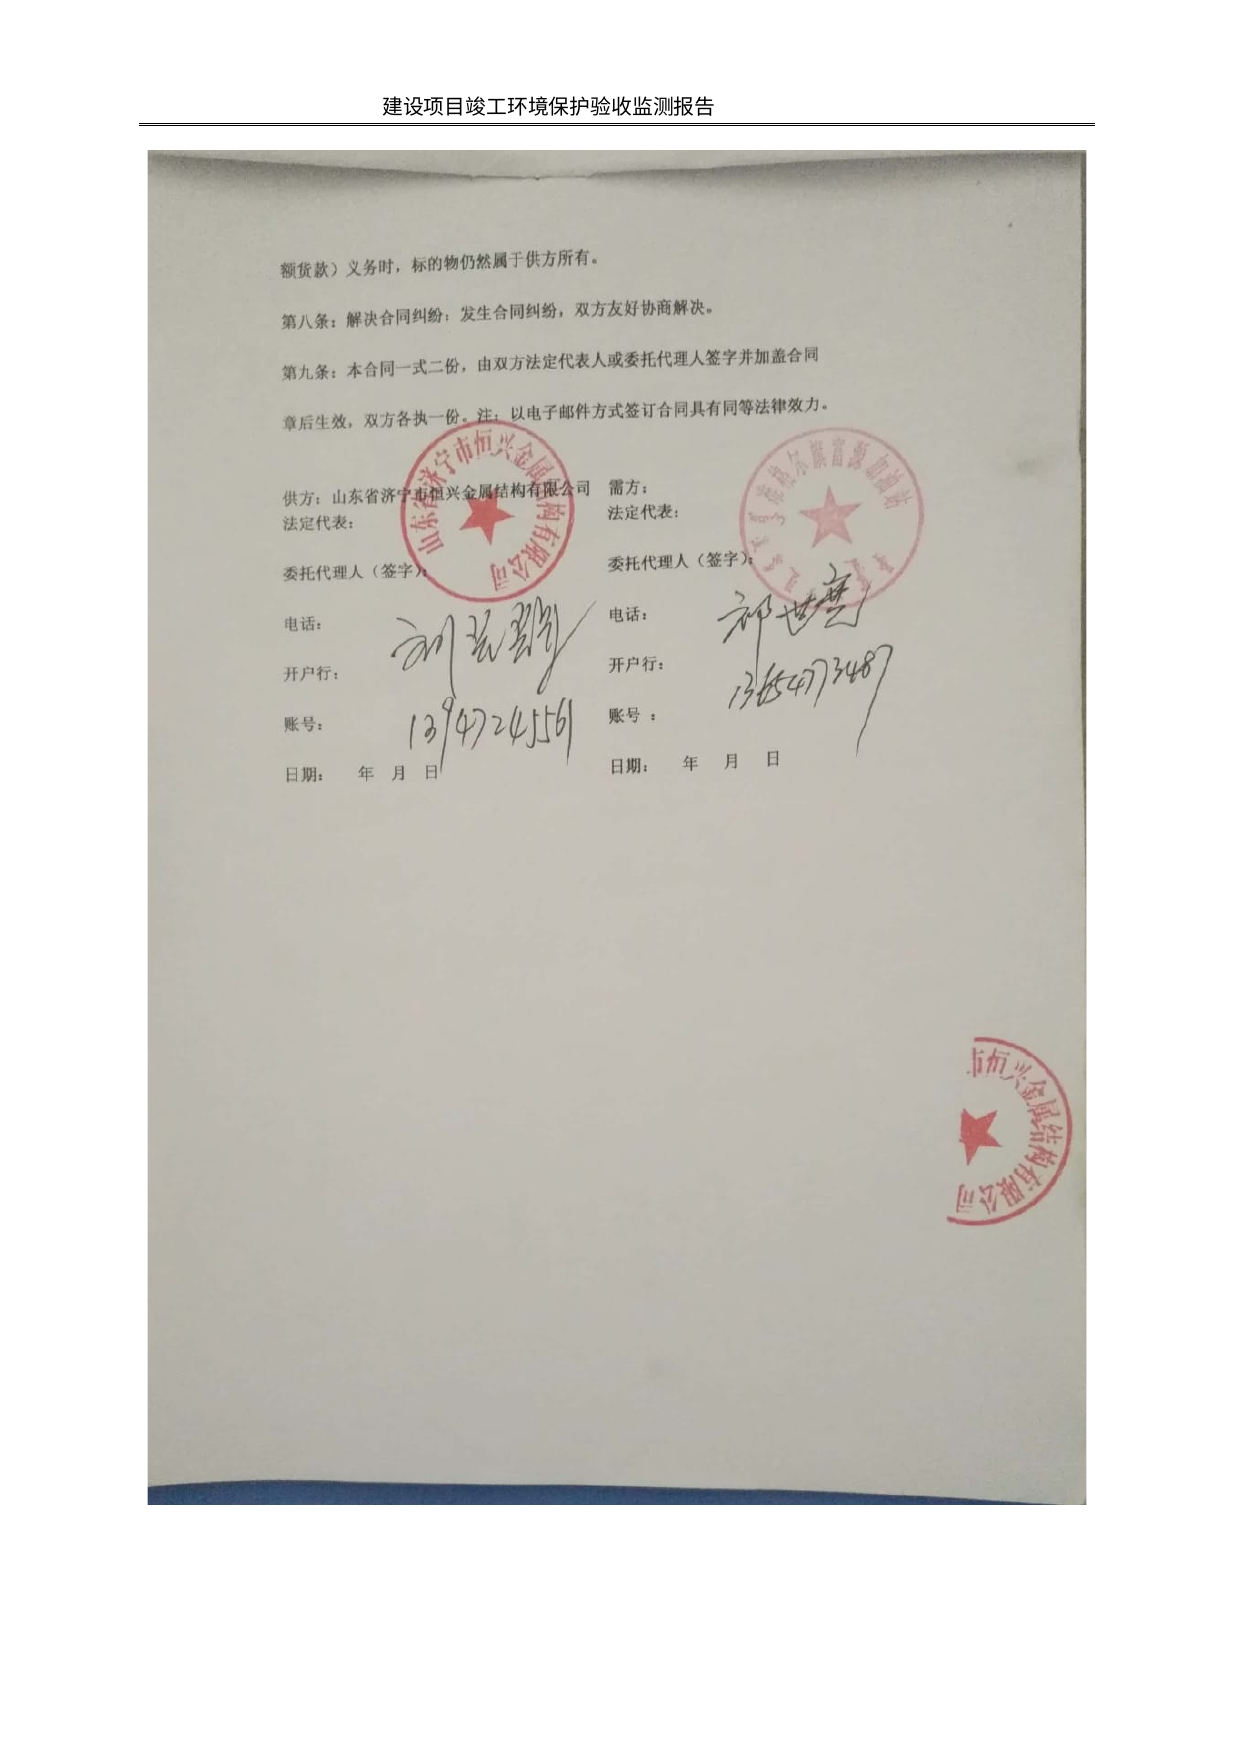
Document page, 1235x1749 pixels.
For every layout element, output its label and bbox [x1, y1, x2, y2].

picture [147, 150, 1087, 1505]
